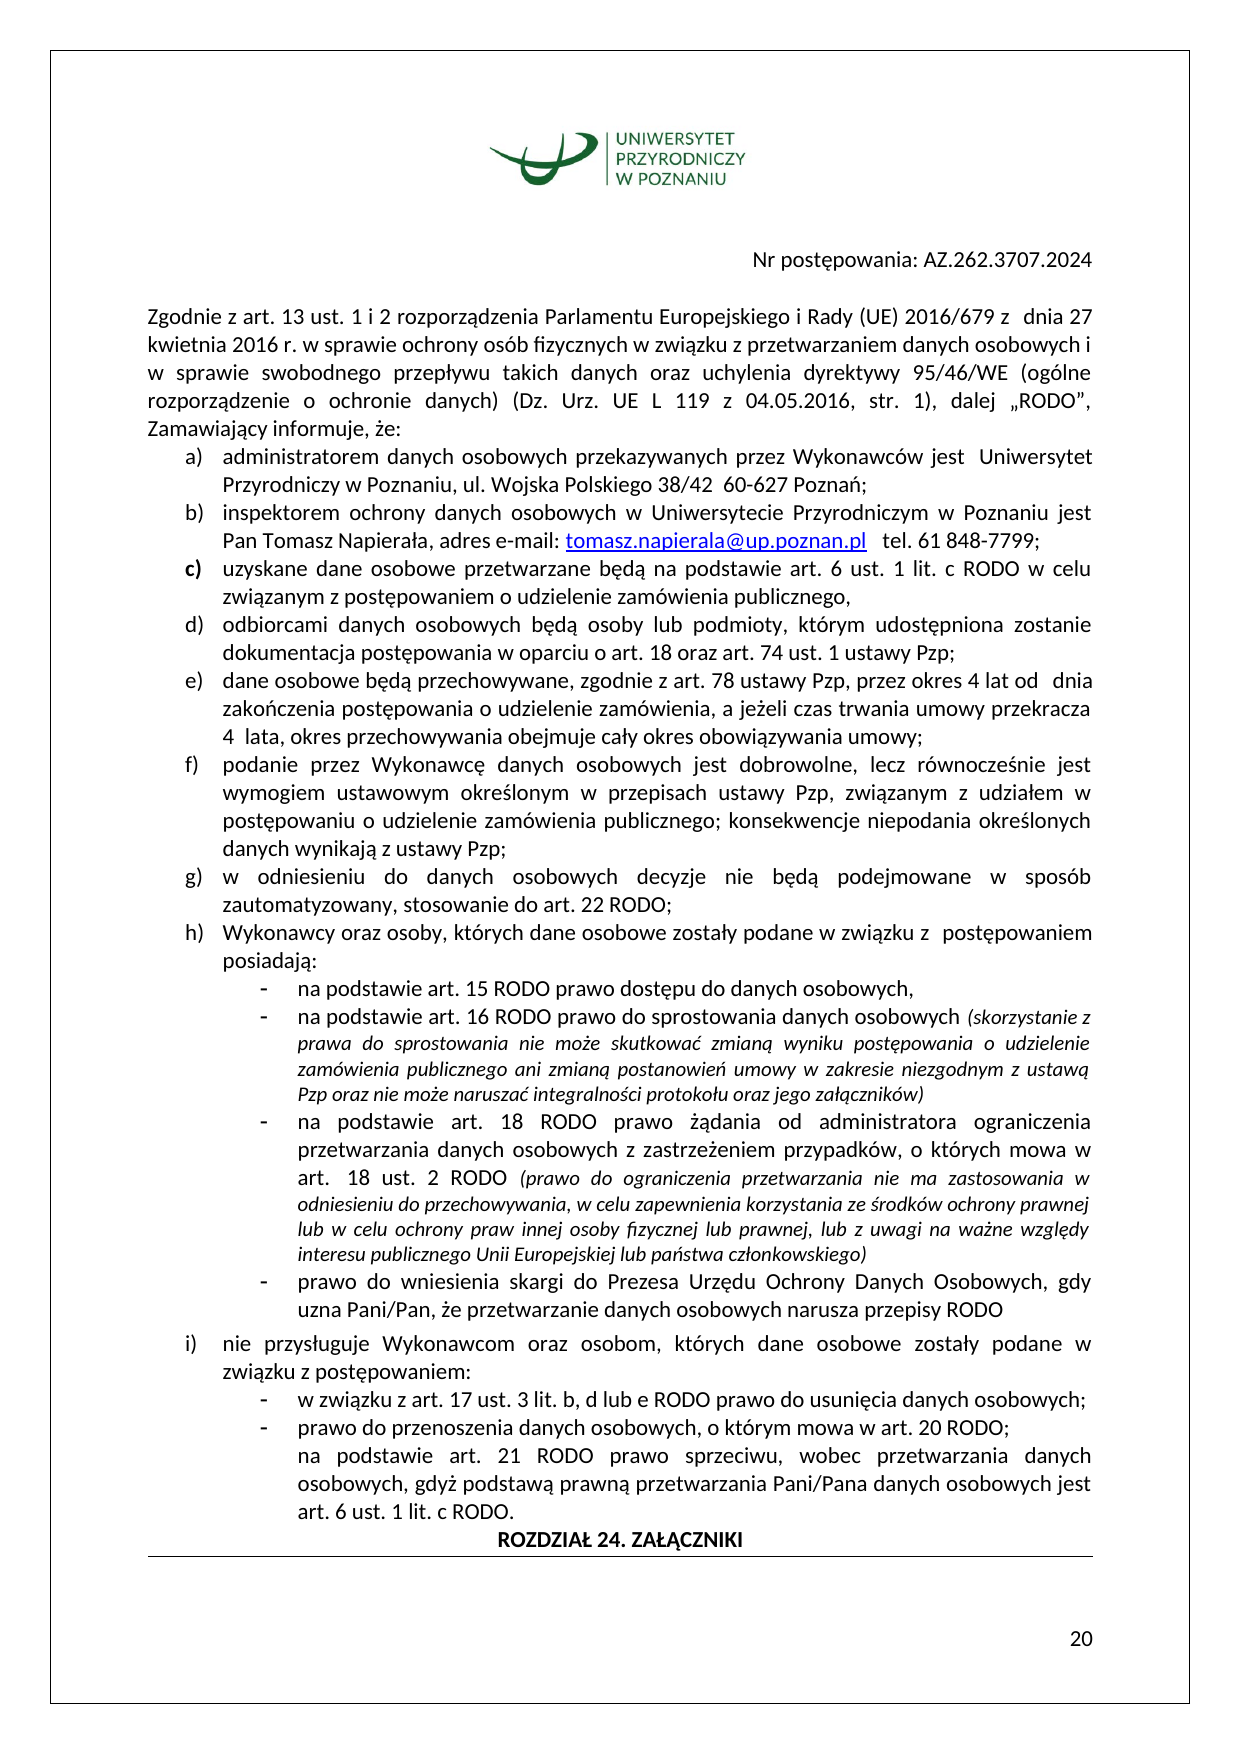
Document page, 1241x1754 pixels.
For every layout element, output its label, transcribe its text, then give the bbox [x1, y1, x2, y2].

list administratorem danych osobowych przekazywanych przez Wykonawców jest Uniwersytet Przyrodniczy w Poznaniu, ul. Wojska Polskiego 38/42 60-627 Poznań; [185, 442, 1093, 498]
list na podstawie art. 18 RODO prawo żądania od administratora ograniczenia przetwarzania danych osobowych z zastrzeżeniem przypadków, o których mowa w art. 18 ust. 2 RODO (prawo do ograniczenia przetwarzania nie ma zastosowania w odniesieniu do przechowywania, w celu zapewnienia korzystania ze środków ochrony prawnej lub w celu ochrony praw innej osoby fizycznej lub prawnej, lub z uwagi na ważne względy interesu publicznego Unii Europejskiej lub państwa członkowskiego) [260, 1107, 1093, 1267]
picture [469, 98, 771, 221]
list prawo do wniesienia skargi do Prezesa Urzędu Ochrony Danych Osobowych, gdy uzna Pani/Pan, że przetwarzanie danych osobowych narusza przepisy RODO [260, 1267, 1093, 1323]
list w odniesieniu do danych osobowych decyzje nie będą podejmowane w sposób zautomatyzowany, stosowanie do art. 22 RODO; [185, 862, 1093, 918]
list na podstawie art. 15 RODO prawo dostępu do danych osobowych, [260, 974, 1093, 1002]
list podanie przez Wykonawcę danych osobowych jest dobrowolne, lecz równocześnie jest wymogiem ustawowym określonym w przepisach ustawy Pzp, związanym z udziałem w postępowaniu o udzielenie zamówienia publicznego; konsekwencje niepodania określonych danych wynikają z ustawy Pzp; [185, 750, 1093, 862]
list w związku z art. 17 ust. 3 lit. b, d lub e RODO prawo do usunięcia danych osobowych; [260, 1385, 1093, 1413]
list Wykonawcy oraz osoby, których dane osobowe zostały podane w związku z postępowaniem posiadają: [185, 918, 1093, 974]
list na podstawie art. 16 RODO prawo do sprostowania danych osobowych (skorzystanie z prawa do sprostowania nie może skutkować zmianą wyniku postępowania o udzielenie zamówienia publicznego ani zmianą postanowień umowy w zakresie niezgodnym z ustawą Pzp oraz nie może naruszać integralności protokołu oraz jego załączników) [260, 1002, 1093, 1107]
list dane osobowe będą przechowywane, zgodnie z art. 78 ustawy Pzp, przez okres 4 lat od dnia zakończenia postępowania o udzielenie zamówienia, a jeżeli czas trwania umowy przekracza 4 lata, okres przechowywania obejmuje cały okres obowiązywania umowy; [185, 666, 1093, 750]
list uzyskane dane osobowe przetwarzane będą na podstawie art. 6 ust. 1 lit. c RODO w celu związanym z postępowaniem o udzielenie zamówienia publicznego, [185, 554, 1093, 610]
text ROZDZIAŁ 24. ZAŁĄCZNIKI [147, 1526, 1093, 1557]
list prawo do przenoszenia danych osobowych, o którym mowa w art. 20 RODO; [260, 1413, 1093, 1441]
text Zgodnie z art. 13 ust. 1 i 2 rozporządzenia Parlamentu Europejskiego i Rady (UE) 2016/679 z dnia 27 kwietnia 2016 r. w sprawie ochrony osób fizycznych w związku z przetwarzaniem danych osobowych i w sprawie swobodnego przepływu takich danych oraz uchylenia dyrektywy 95/46/WE (ogólne rozporządzenie o ochronie danych) (Dz. Urz. UE L 119 z 04.05.2016, str. 1), dalej „RODO”, Zamawiający informuje, że: [147, 302, 1093, 442]
list nie przysługuje Wykonawcom oraz osobom, których dane osobowe zostały podane w związku z postępowaniem: [185, 1329, 1093, 1385]
list inspektorem ochrony danych osobowych w Uniwersytecie Przyrodniczym w Poznaniu jest Pan Tomasz Napierała, adres e-mail: tomasz.napierala@up.poznan.pl tel. 61 848-7799; [185, 498, 1093, 554]
text na podstawie art. 21 RODO prawo sprzeciwu, wobec przetwarzania danych osobowych, gdyż podstawą prawną przetwarzania Pani/Pana danych osobowych jest art. 6 ust. 1 lit. c RODO. [297, 1441, 1093, 1526]
list odbiorcami danych osobowych będą osoby lub podmioty, którym udostępniona zostanie dokumentacja postępowania w oparciu o art. 18 oraz art. 74 ust. 1 ustawy Pzp; [185, 610, 1093, 666]
